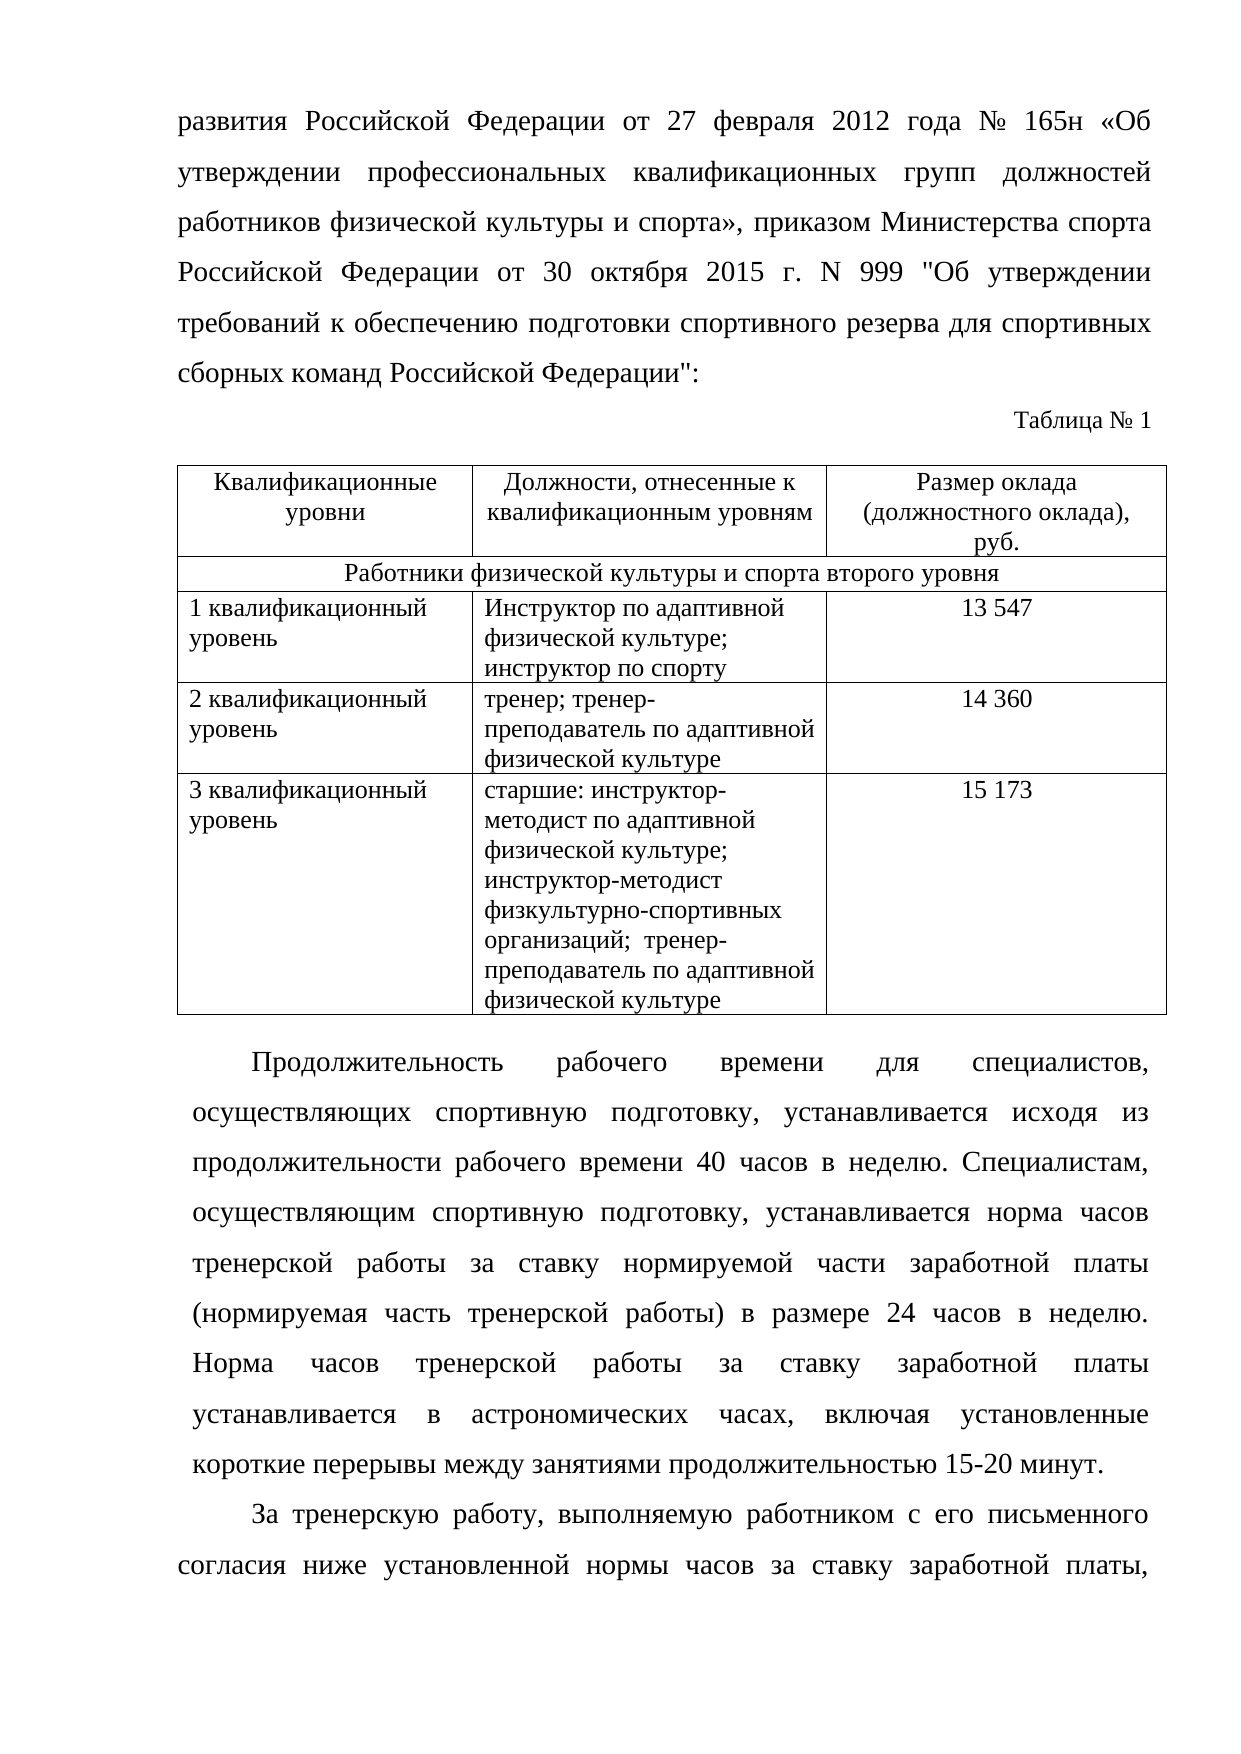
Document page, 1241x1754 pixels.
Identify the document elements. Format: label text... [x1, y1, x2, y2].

table_cell 13 547 [827, 592, 1166, 682]
table_cell 1 квалификационный уровень [178, 592, 472, 682]
table_cell старшие: инструктор-методист по адаптивной физической культуре; инструктор-методист физкультурно-спортивных организаций; тренер-преподаватель по адаптивной физической культуре [473, 774, 826, 1014]
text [177, 1496, 1149, 1580]
text Таблица № 1 [240, 405, 1152, 434]
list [177, 103, 1152, 388]
table_cell 2 квалификационный уровень [178, 683, 472, 773]
text Продолжительность рабочего времени для специалистов, осуществляющих спортивную подготовку, устанавливается исходя из продолжительности рабочего времени 40 часов в неделю. Специалистам, осуществляющим спортивную подготовку, устанавливается норма часов тренерской работы за ставку нормируемой части заработной платы (нормируемая часть тренерской работы) в размере 24 часов в неделю. Норма часов тренерской работы за ставку заработной платы устанавливается в астрономических часах, включая установленные короткие перерывы между занятиями продолжительностью 15-20 минут. [192, 1044, 1149, 1480]
table_cell тренер; тренер-преподаватель по адаптивной физической культуре [473, 683, 826, 773]
table_cell 3 квалификационный уровень [178, 774, 472, 1014]
table_header Квалификационные уровни [178, 466, 472, 556]
table_header Размер оклада (должностного оклада), руб. [827, 466, 1166, 556]
table_cell Инструктор по адаптивной физической культуре; инструктор по спорту [473, 592, 826, 682]
table_cell Работники физической культуры и спорта второго уровня [178, 557, 1166, 591]
table_cell 15 173 [827, 774, 1166, 1014]
table_cell 14 360 [827, 683, 1166, 773]
table_header Должности, отнесенные к квалификационным уровням [473, 466, 826, 556]
